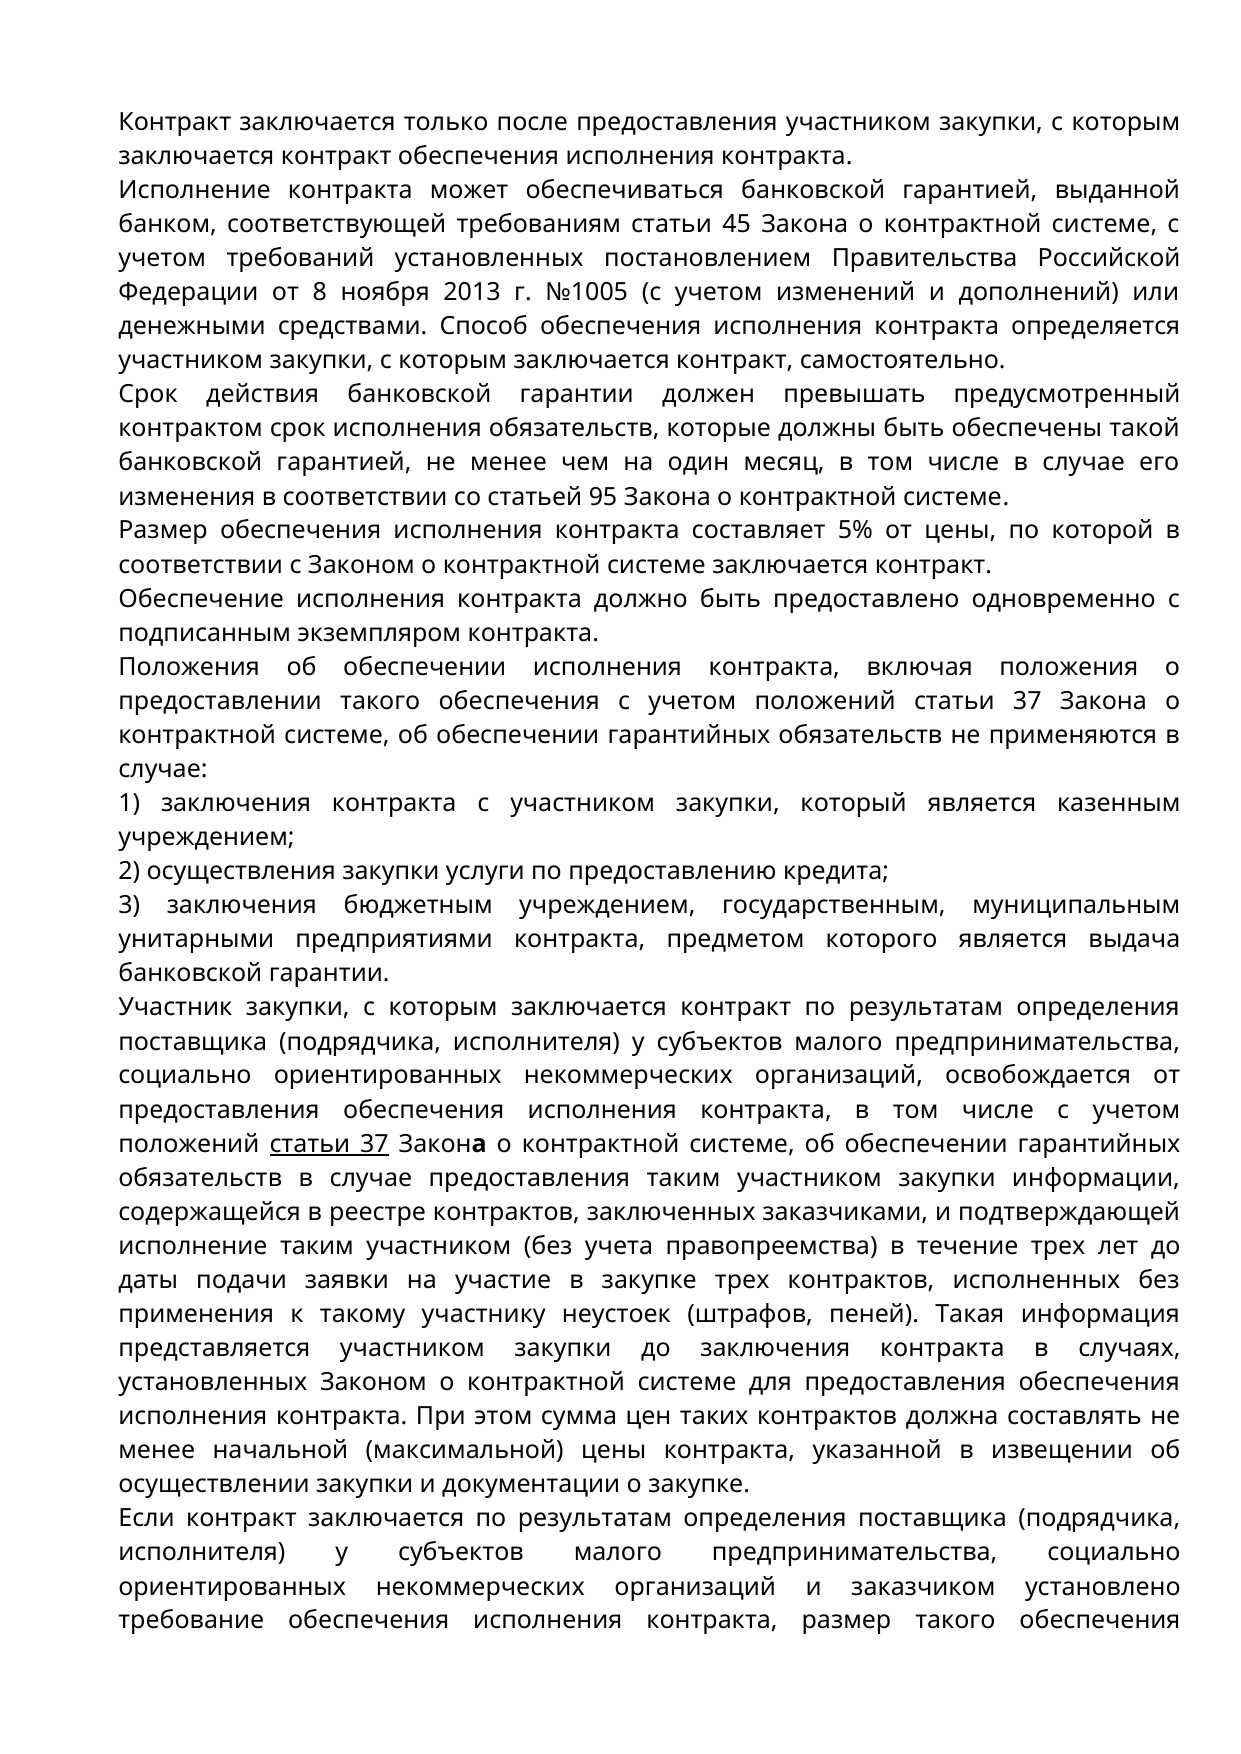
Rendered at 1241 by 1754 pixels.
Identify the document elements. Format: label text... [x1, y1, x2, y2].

text 3) заключения бюджетным учреждением, государственным, муниципальным унитарными предприятиями контракта, предметом которого является выдача банковской гарантии. [118, 887, 1181, 989]
text Положения об обеспечении исполнения контракта, включая положения о предоставлении такого обеспечения с учетом положений статьи 37 Закона о контрактной системе, об обеспечении гарантийных обязательств не применяются в случае: [118, 648, 1181, 785]
text Участник закупки, с которым заключается контракт по результатам определения поставщика (подрядчика, исполнителя) у субъектов малого предпринимательства, социально ориентированных некоммерческих организаций, освобождается от предоставления обеспечения исполнения контракта, в том числе с учетом положений статьи 37 Закона о контрактной системе, об обеспечении гарантийных обязательств в случае предоставления таким участником закупки информации, содержащейся в реестре контрактов, заключенных заказчиками, и подтверждающей исполнение таким участником (без учета правопреемства) в течение трех лет до даты подачи заявки на участие в закупке трех контрактов, исполненных без применения к такому участнику неустоек (штрафов, пеней). Такая информация представляется участником закупки до заключения контракта в случаях, установленных Законом о контрактной системе для предоставления обеспечения исполнения контракта. При этом сумма цен таких контрактов должна составлять не менее начальной (максимальной) цены контракта, указанной в извещении об осуществлении закупки и документации о закупке. [118, 989, 1181, 1500]
text Исполнение контракта может обеспечиваться банковской гарантией, выданной банком, соответствующей требованиям статьи 45 Закона о контрактной системе, с учетом требований установленных постановлением Правительства Российской Федерации от 8 ноября 2013 г. №1005 (с учетом изменений и дополнений) или денежными средствами. Способ обеспечения исполнения контракта определяется участником закупки, с которым заключается контракт, самостоятельно. [118, 172, 1181, 376]
text 2) осуществления закупки услуги по предоставлению кредита; [118, 853, 1181, 887]
text Размер обеспечения исполнения контракта составляет 5% от цены, по которой в соответствии с Законом о контрактной системе заключается контракт. [118, 512, 1181, 580]
text Обеспечение исполнения контракта должно быть предоставлено одновременно с подписанным экземпляром контракта. [118, 580, 1181, 648]
text 1) заключения контракта с участником закупки, который является казенным учреждением; [118, 785, 1181, 853]
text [118, 1500, 1181, 1636]
text Срок действия банковской гарантии должен превышать предусмотренный контрактом срок исполнения обязательств, которые должны быть обеспечены такой банковской гарантией, не менее чем на один месяц, в том числе в случае его изменения в соответствии со статьей 95 Закона о контрактной системе. [118, 376, 1181, 512]
text Контракт заключается только после предоставления участником закупки, с которым заключается контракт обеспечения исполнения контракта. [118, 103, 1181, 172]
